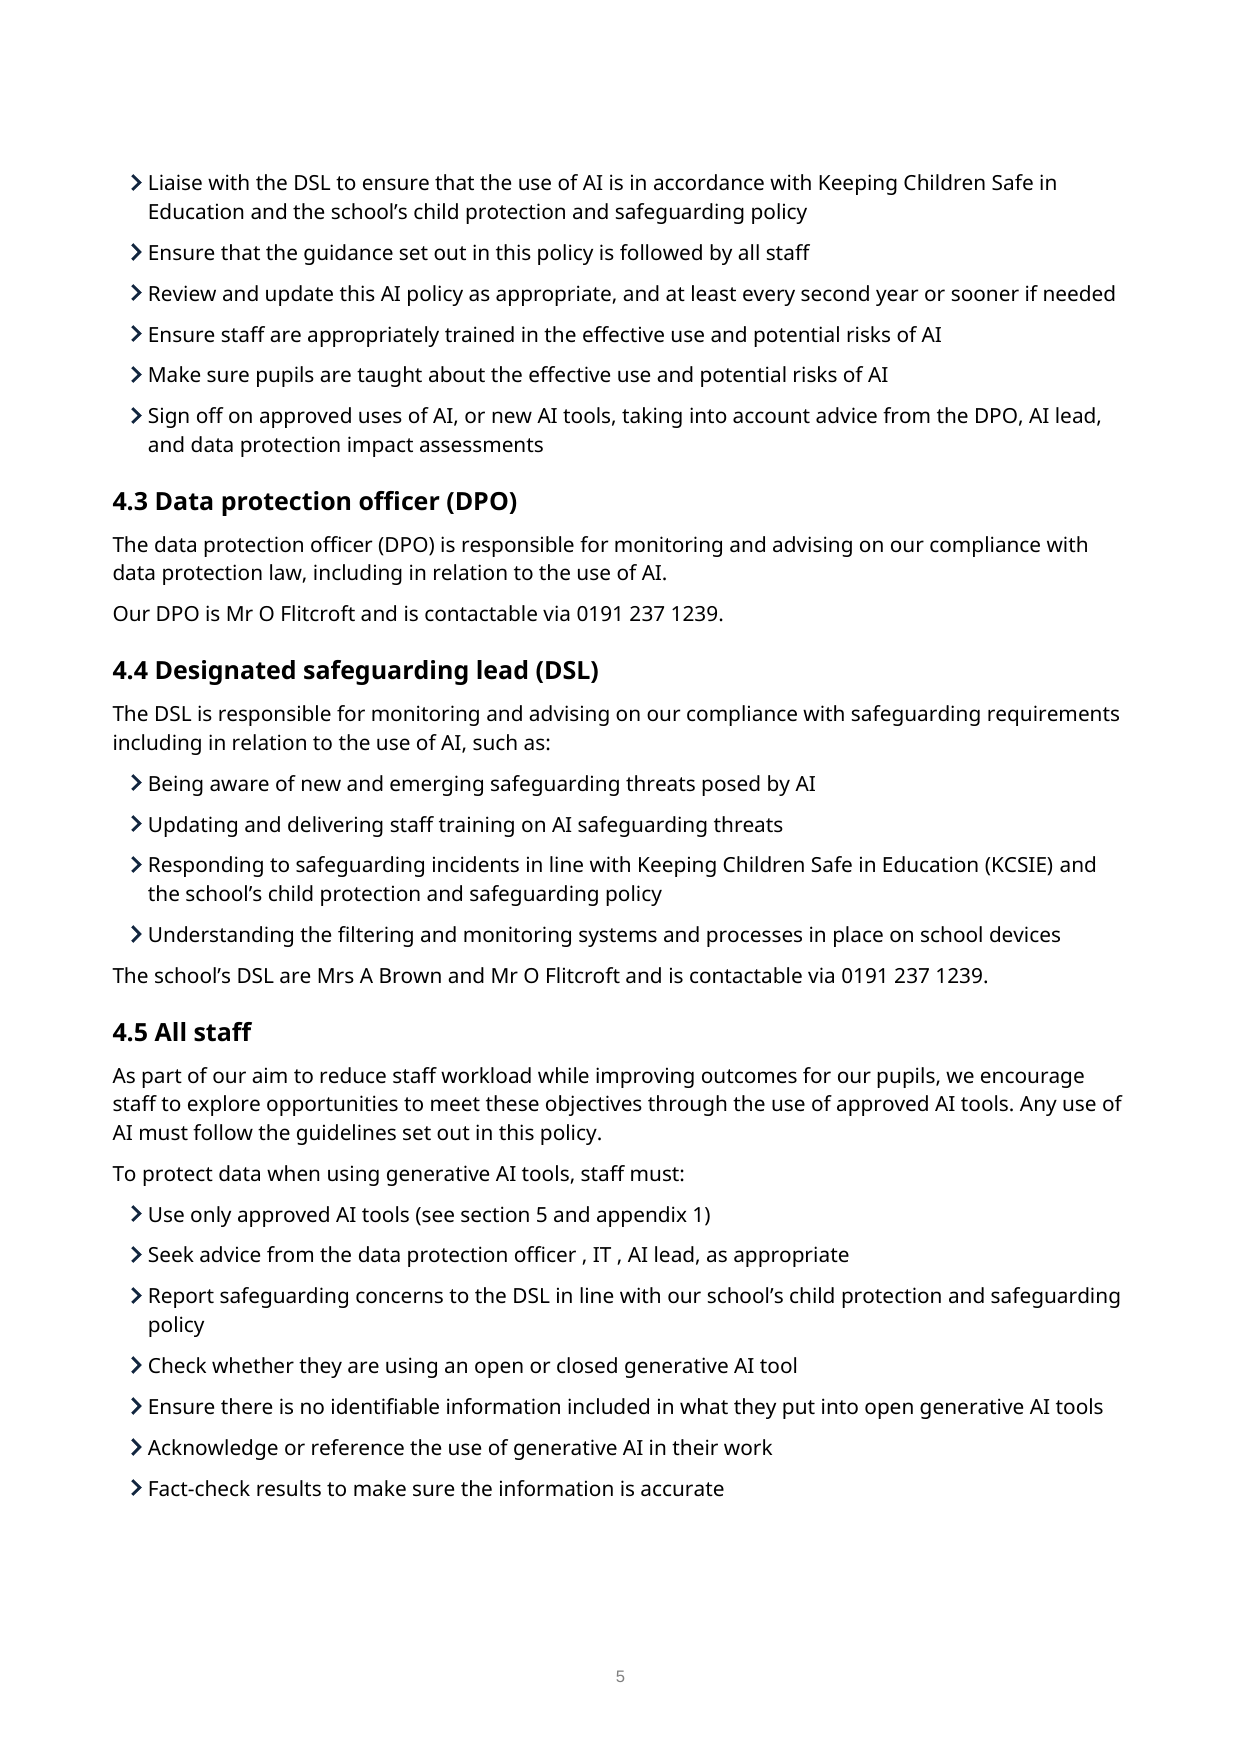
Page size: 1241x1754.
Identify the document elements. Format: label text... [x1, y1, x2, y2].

picture [131, 1246, 142, 1263]
picture [131, 284, 142, 301]
text Our DPO is Mr O Flitcroft and is contactable via 0191 237 1239. [112, 599, 1128, 628]
text To protect data when using generative AI tools, staff must: [112, 1159, 1128, 1187]
text The DSL is responsible for monitoring and advising on our compliance with safeguarding requirements including in relation to the use of AI, such as: [112, 699, 1128, 756]
text Make sure pupils are taught about the effective use and potential risks of AI [130, 361, 1128, 389]
text The data protection officer (DPO) is responsible for monitoring and advising on our compliance with data protection law, including in relation to the use of AI. [112, 530, 1128, 587]
picture [131, 1356, 142, 1374]
picture [131, 366, 142, 383]
picture [131, 925, 142, 943]
picture [131, 815, 142, 832]
picture [131, 325, 142, 342]
picture [131, 407, 142, 424]
text As part of our aim to reduce staff workload while improving outcomes for our pupils, we encourage staff to explore opportunities to meet these objectives through the use of approved AI tools. Any use of AI must follow the guidelines set out in this policy. [112, 1061, 1128, 1146]
text Sign off on approved uses of AI, or new AI tools, taking into account advice from the DPO, AI lead, and data protection impact assessments [130, 402, 1128, 458]
text Use only approved AI tools (see section 5 and appendix 1) [130, 1200, 1128, 1228]
text Seek advice from the data protection officer , IT , AI lead, as appropriate [130, 1241, 1128, 1269]
text Liaise with the DSL to ensure that the use of AI is in accordance with Keeping Children Safe in Education and the school’s child protection and safeguarding policy [130, 168, 1128, 225]
picture [131, 1438, 142, 1456]
text Ensure that the guidance set out in this policy is followed by all staff [130, 238, 1128, 266]
picture [131, 1479, 142, 1496]
text Being aware of new and emerging safeguarding threats posed by AI [130, 769, 1128, 797]
picture [131, 1205, 142, 1222]
picture [131, 856, 142, 873]
text 4.3 Data protection officer (DPO) [112, 483, 1128, 517]
text Acknowledge or reference the use of generative AI in their work [130, 1433, 1128, 1461]
text Understanding the filtering and monitoring systems and processes in place on school devices [130, 920, 1128, 948]
text Check whether they are using an open or closed generative AI tool [130, 1351, 1128, 1379]
text Updating and delivering staff training on AI safeguarding threats [130, 810, 1128, 838]
text Ensure staff are appropriately trained in the effective use and potential risks of AI [130, 320, 1128, 348]
picture [131, 1397, 142, 1415]
picture [131, 774, 142, 791]
picture [131, 1287, 142, 1304]
picture [131, 174, 142, 191]
text Review and update this AI policy as appropriate, and at least every second year or sooner if needed [130, 279, 1128, 307]
text Responding to safeguarding incidents in line with Keeping Children Safe in Education (KCSIE) and the school’s child protection and safeguarding policy [130, 851, 1128, 907]
text 4.5 All staff [112, 1014, 1128, 1048]
list The school’s DSL are Mrs A Brown and Mr O Flitcroft and is contactable via 0191 237 1239. [112, 961, 1128, 989]
text Ensure there is no identifiable information included in what they put into open generative AI tools [130, 1392, 1128, 1420]
text Report safeguarding concerns to the DSL in line with our school’s child protection and safeguarding policy [130, 1282, 1128, 1338]
text Fact-check results to make sure the information is accurate [130, 1474, 1128, 1502]
text 4.4 Designated safeguarding lead (DSL) [112, 653, 1128, 687]
picture [131, 243, 142, 261]
